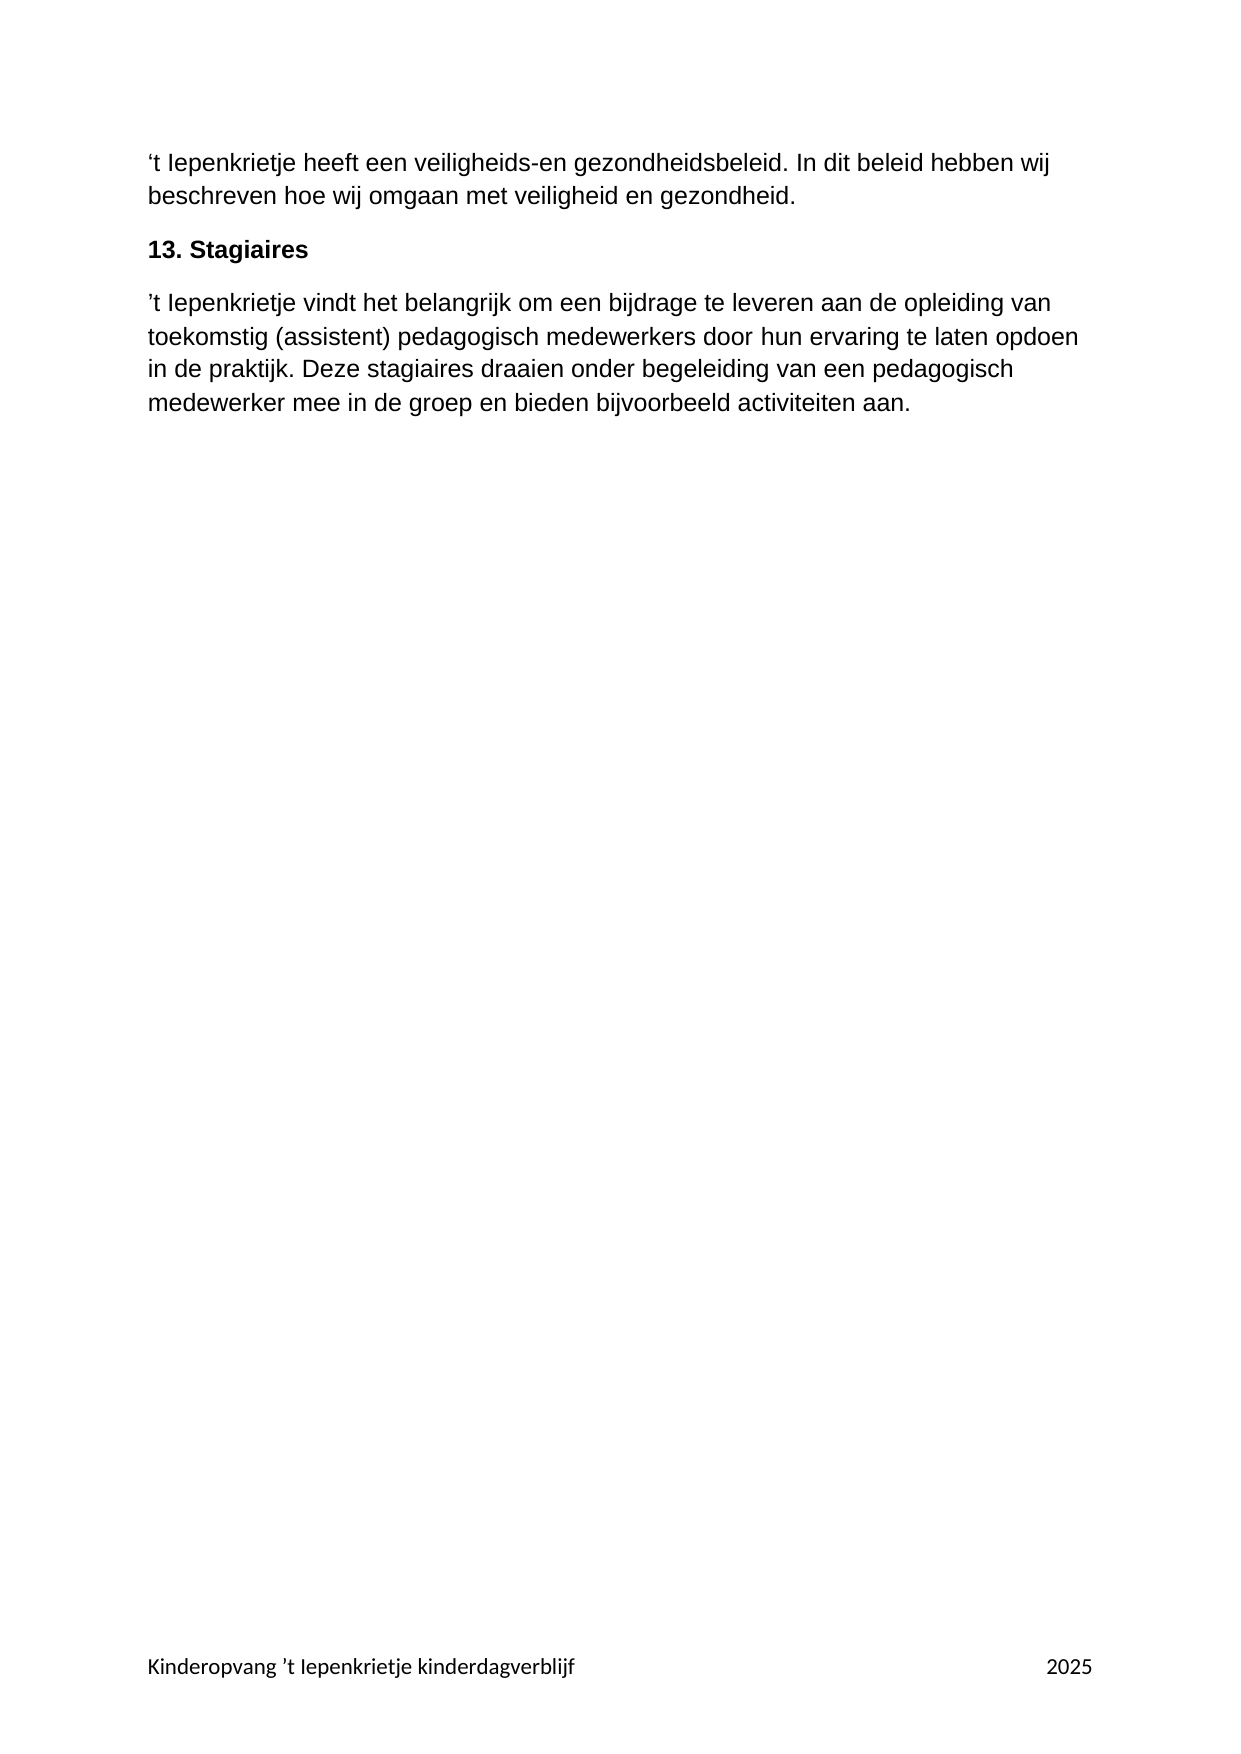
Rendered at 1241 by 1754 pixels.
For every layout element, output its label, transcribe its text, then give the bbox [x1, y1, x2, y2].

text ‘t Iepenkrietje heeft een veiligheids-en gezondheidsbeleid. In dit beleid hebben wij beschreven hoe wij omgaan met veiligheid en gezondheid. [148, 148, 1092, 209]
text ’t Iepenkrietje vindt het belangrijk om een bijdrage te leveren aan de opleiding van toekomstig (assistent) pedagogisch medewerkers door hun ervaring te laten opdoen in de praktijk. Deze stagiaires draaien onder begeleiding van een pedagogisch medewerker mee in de groep en bieden bijvoorbeeld activiteiten aan. [148, 288, 1092, 416]
text 13. Stagiaires [148, 234, 1092, 263]
